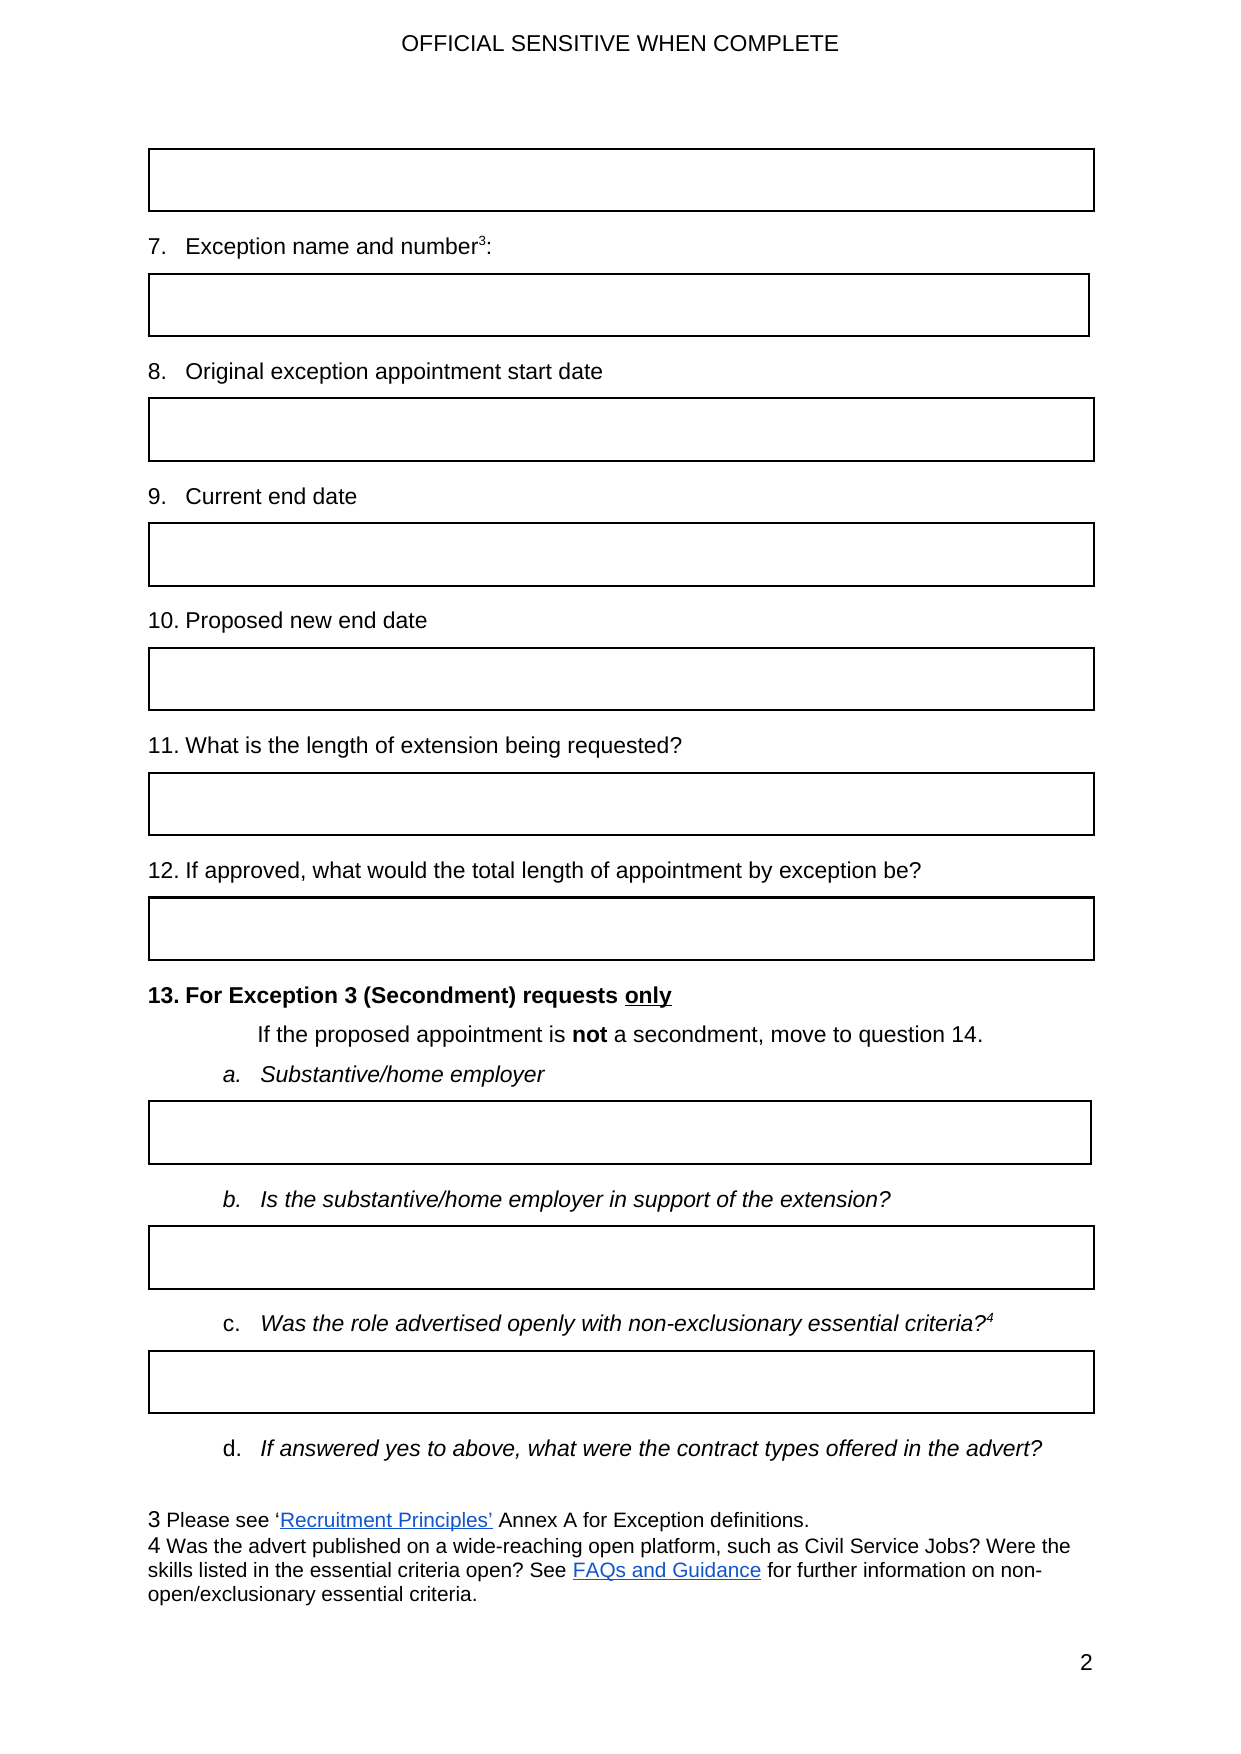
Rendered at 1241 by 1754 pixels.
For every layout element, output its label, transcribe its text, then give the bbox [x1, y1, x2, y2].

list If approved, what would the total length of appointment by exception be? [148, 857, 1092, 883]
list Substantive/home employer [223, 1061, 1092, 1087]
list For Exception 3 (Secondment) requests only [148, 982, 1092, 1008]
table_header [150, 1227, 1093, 1287]
list What is the length of extension being requested? [148, 732, 1092, 758]
text If the proposed appointment is not a secondment, move to question 14. [148, 1021, 1092, 1048]
list If answered yes to above, what were the contract types offered in the advert? [223, 1435, 1092, 1461]
table_header [150, 899, 1093, 959]
list Exception name and number: [148, 233, 1092, 259]
table_header [150, 649, 1093, 709]
table_header [150, 1352, 1093, 1412]
table_header [150, 275, 1088, 335]
list Current end date [148, 483, 1092, 509]
list Was the role advertised openly with non-exclusionary essential criteria? [223, 1310, 1092, 1337]
table_header [150, 399, 1093, 460]
table_header [150, 524, 1093, 584]
table_header [150, 774, 1093, 834]
list Original exception appointment start date [148, 358, 1092, 384]
list Is the substantive/home employer in support of the extension? [223, 1186, 1092, 1212]
table_header [150, 1102, 1090, 1163]
table_header [150, 150, 1093, 210]
list Proposed new end date [148, 607, 1092, 634]
